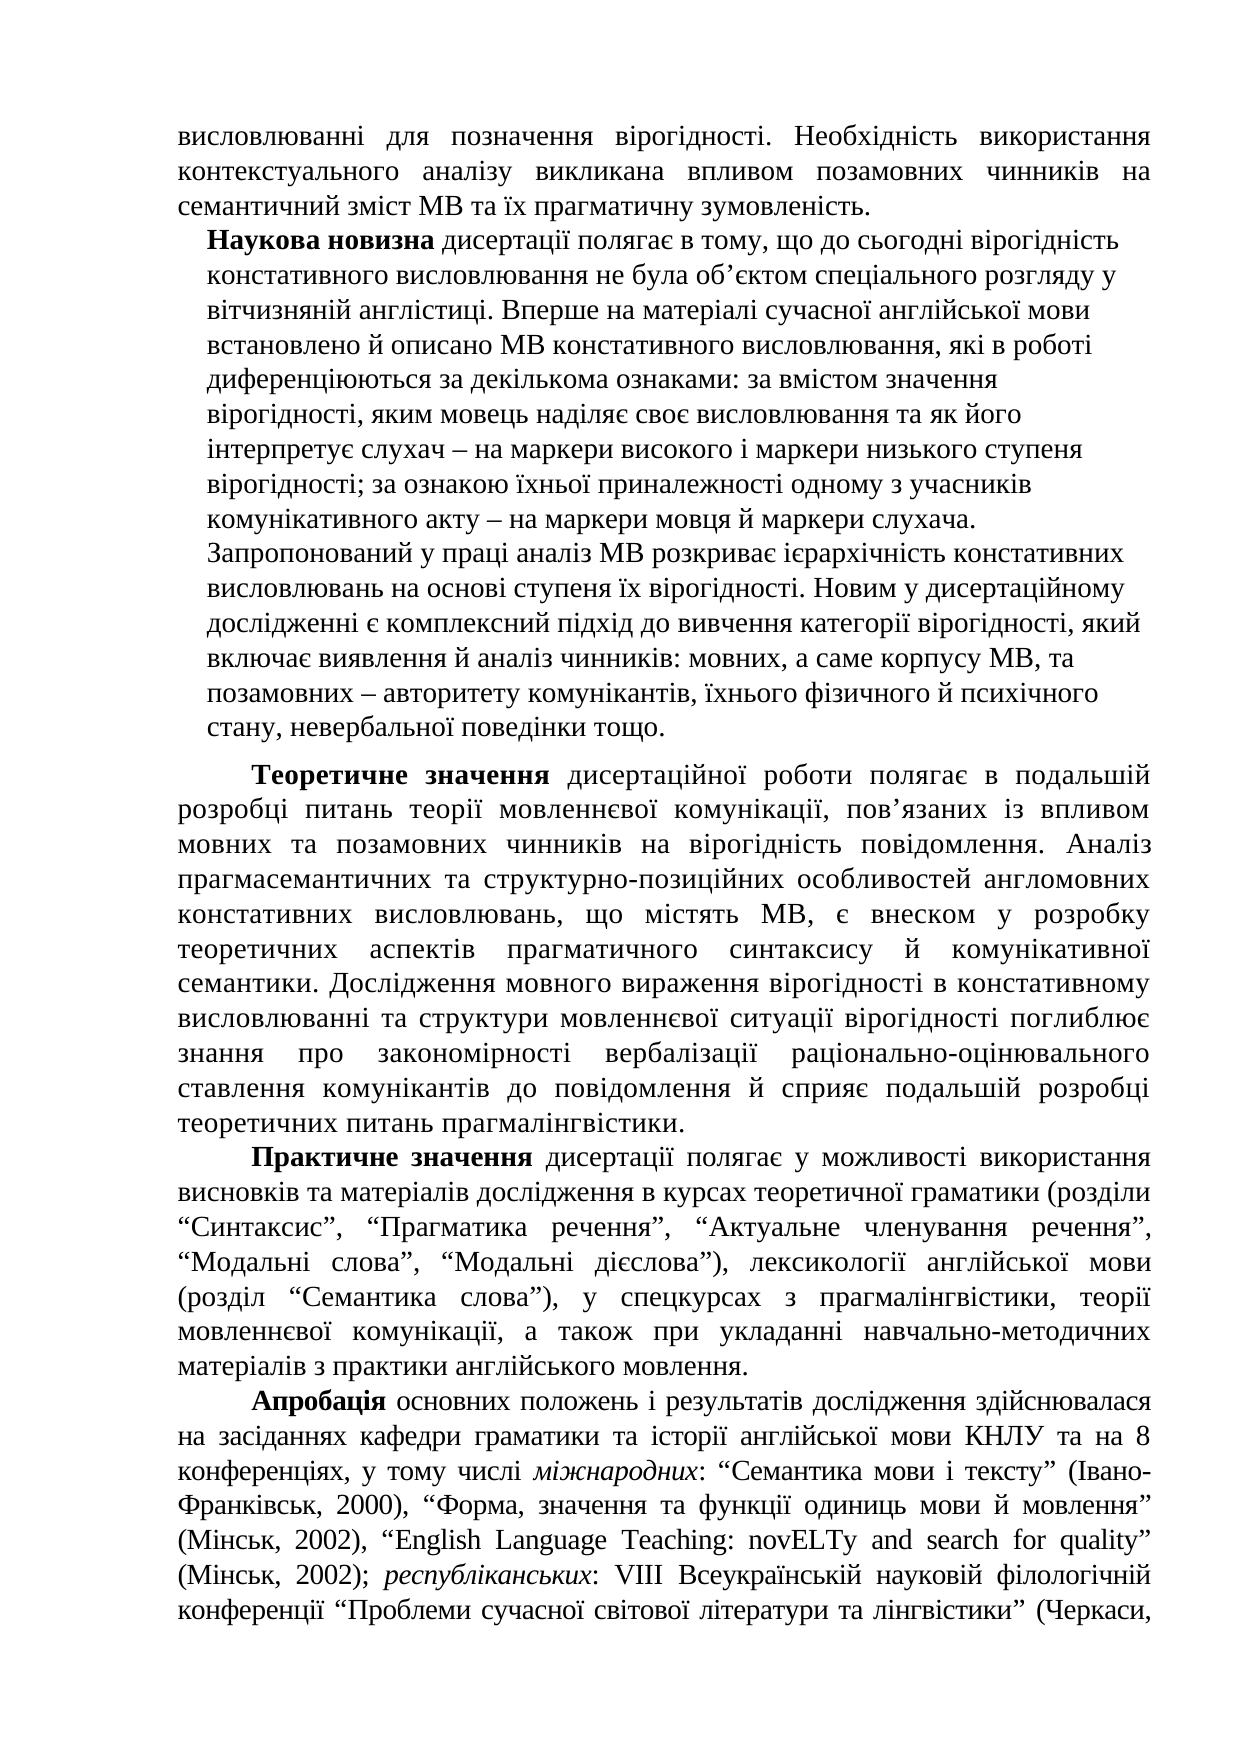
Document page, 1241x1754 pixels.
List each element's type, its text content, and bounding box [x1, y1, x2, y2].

text Теоретичне значення дисертаційної роботи полягає в подальшій розробці питань теорії мовленнєвої комунікації, пов’язаних із впливом мовних та позамовних чинників на вірогідність повідомлення. Аналіз прагмасемантичних та структурно-позиційних особливостей англомовних констативних висловлювань, що містять МВ, є внеском у розробку теоретичних аспектів прагматичного синтаксису й комунікативної семантики. Дослідження мовного вираження вірогідності в констативному висловлюванні та структури мовленнєвої ситуації вірогідності поглиблює знання про закономірності вербалізації раціонально-оцінювального ставлення комунікантів до повідомлення й сприяє подальшій розробці теоретичних питань прагмалінгвістики. [177, 757, 1152, 1138]
text Наукова новизна дисертації полягає в тому, що до сьогодні вірогідність констативного висловлювання не була об’єктом спеціального розгляду у вітчизняній англістиці. Вперше на матеріалі сучасної англійської мови встановлено й описано МВ констативного висловлювання, які в роботі диференціюються за декількома ознаками: за вмістом значення вірогідності, яким мовець наділяє своє висловлювання та як його інтерпретує слухач – на маркери високого і маркери низького ступеня вірогідності; за ознакою їхньої приналежності одному з учасників комунікативного акту – на маркери мовця й маркери слухача. Запропонований у праці аналіз МВ розкриває ієрархічність констативних висловлювань на основі ступеня їх вірогідності. Новим у дисертаційному дослідженні є комплексний підхід до вивчення категорії вірогідності, який включає виявлення й аналіз чинників: мовних, а саме корпусу МВ, та позамовних – авторитету комунікантів, їхнього фізичного й психічного стану, невербальної поведінки тощо. [207, 222, 1152, 743]
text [177, 118, 1152, 221]
text Практичне значення дисертації полягає у можливості використання висновків та матеріалів дослідження в курсах теоретичної граматики (розділи “Синтаксис”, “Прагматика речення”, “Актуальне членування речення”, “Модальні слова”, “Модальні дієслова”), лексикології англійської мови (розділ “Семантика слова”), у спецкурсах з прагмалінгвістики, теорії мовленнєвої комунікації, а також при укладанні навчально-методичних матеріалів з практики англійського мовлення. [177, 1139, 1152, 1382]
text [177, 1383, 1152, 1625]
